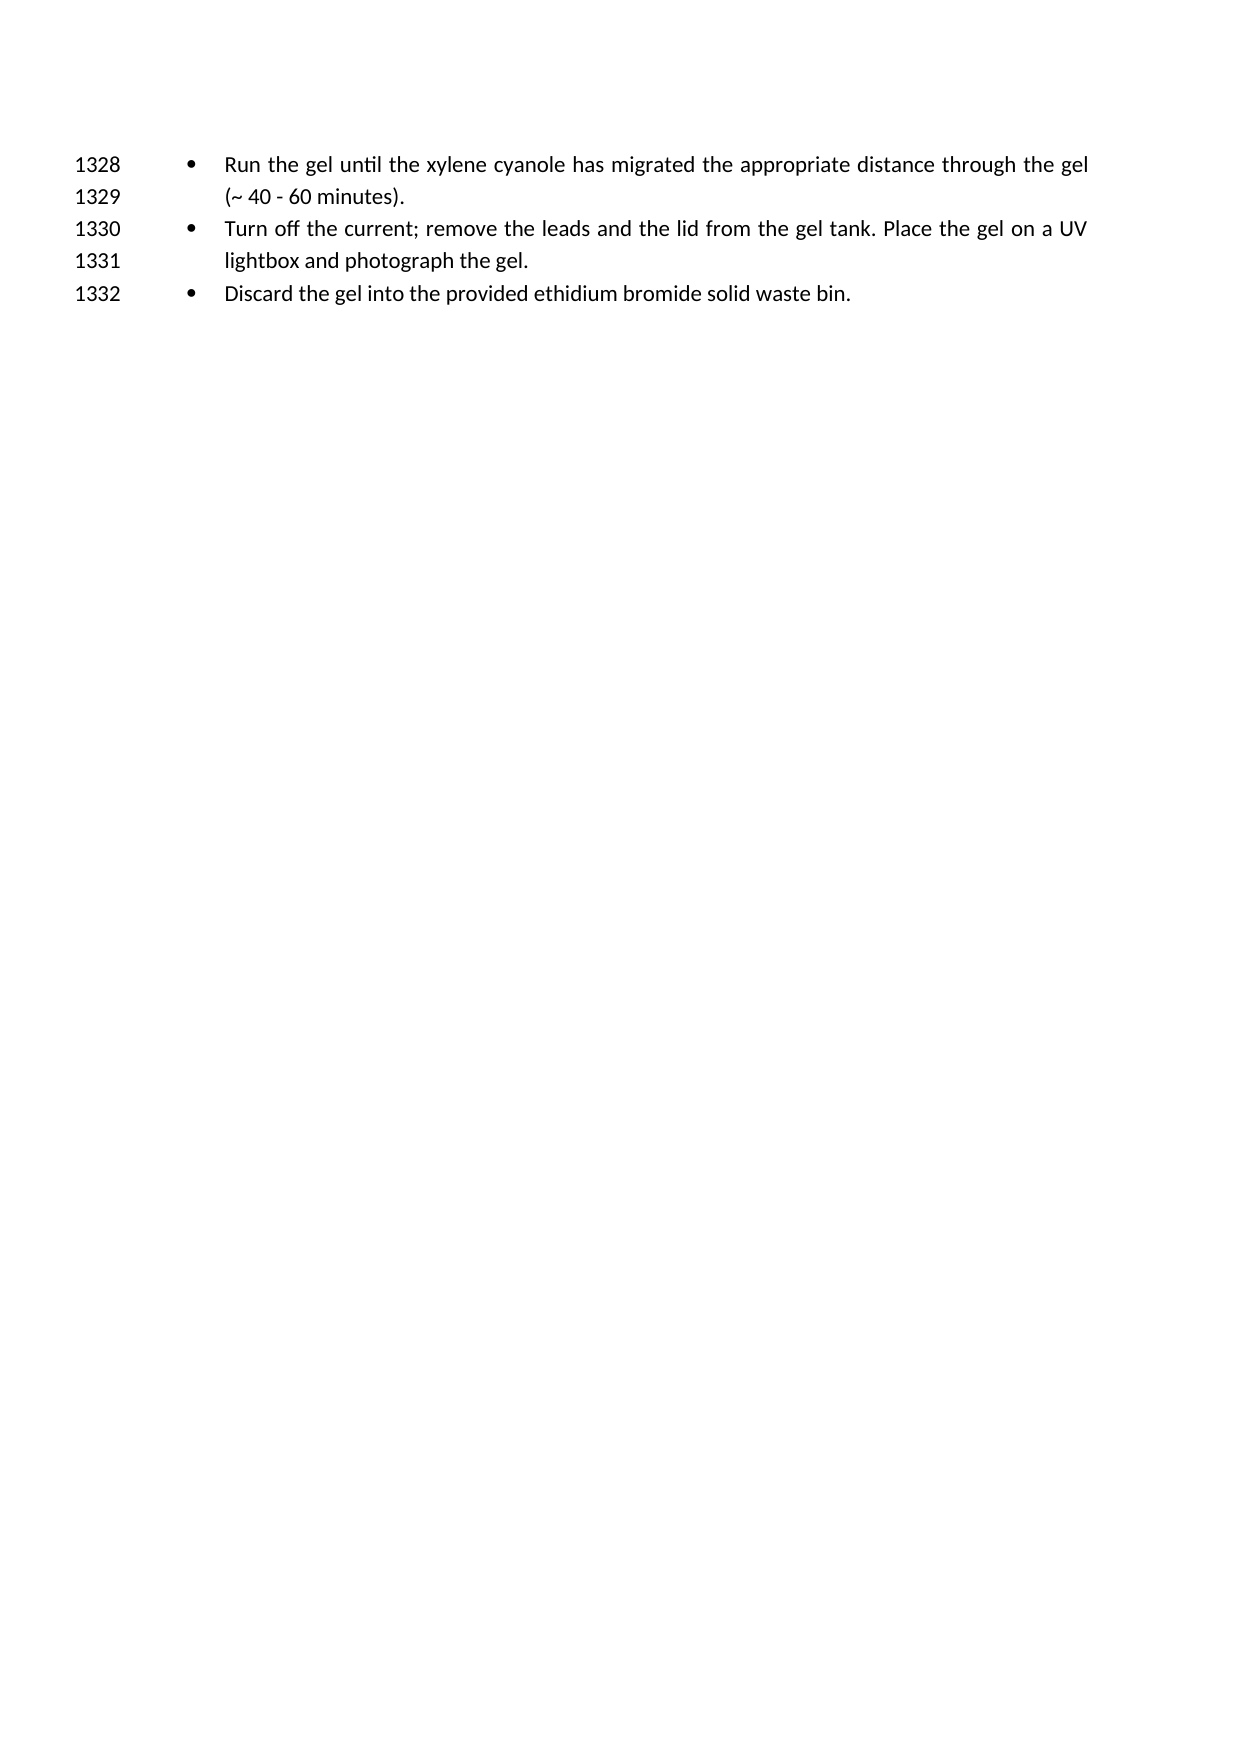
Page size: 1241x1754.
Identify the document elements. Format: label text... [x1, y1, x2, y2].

list Discard the gel into the provided ethidium bromide solid waste bin. [187, 279, 1090, 307]
list Turn off the current; remove the leads and the lid from the gel tank. Place the gel on a UV lightbox and photograph the gel. [187, 214, 1090, 274]
list Run the gel until the xylene cyanole has migrated the appropriate distance through the gel (~ 40 - 60 minutes). [187, 150, 1090, 210]
